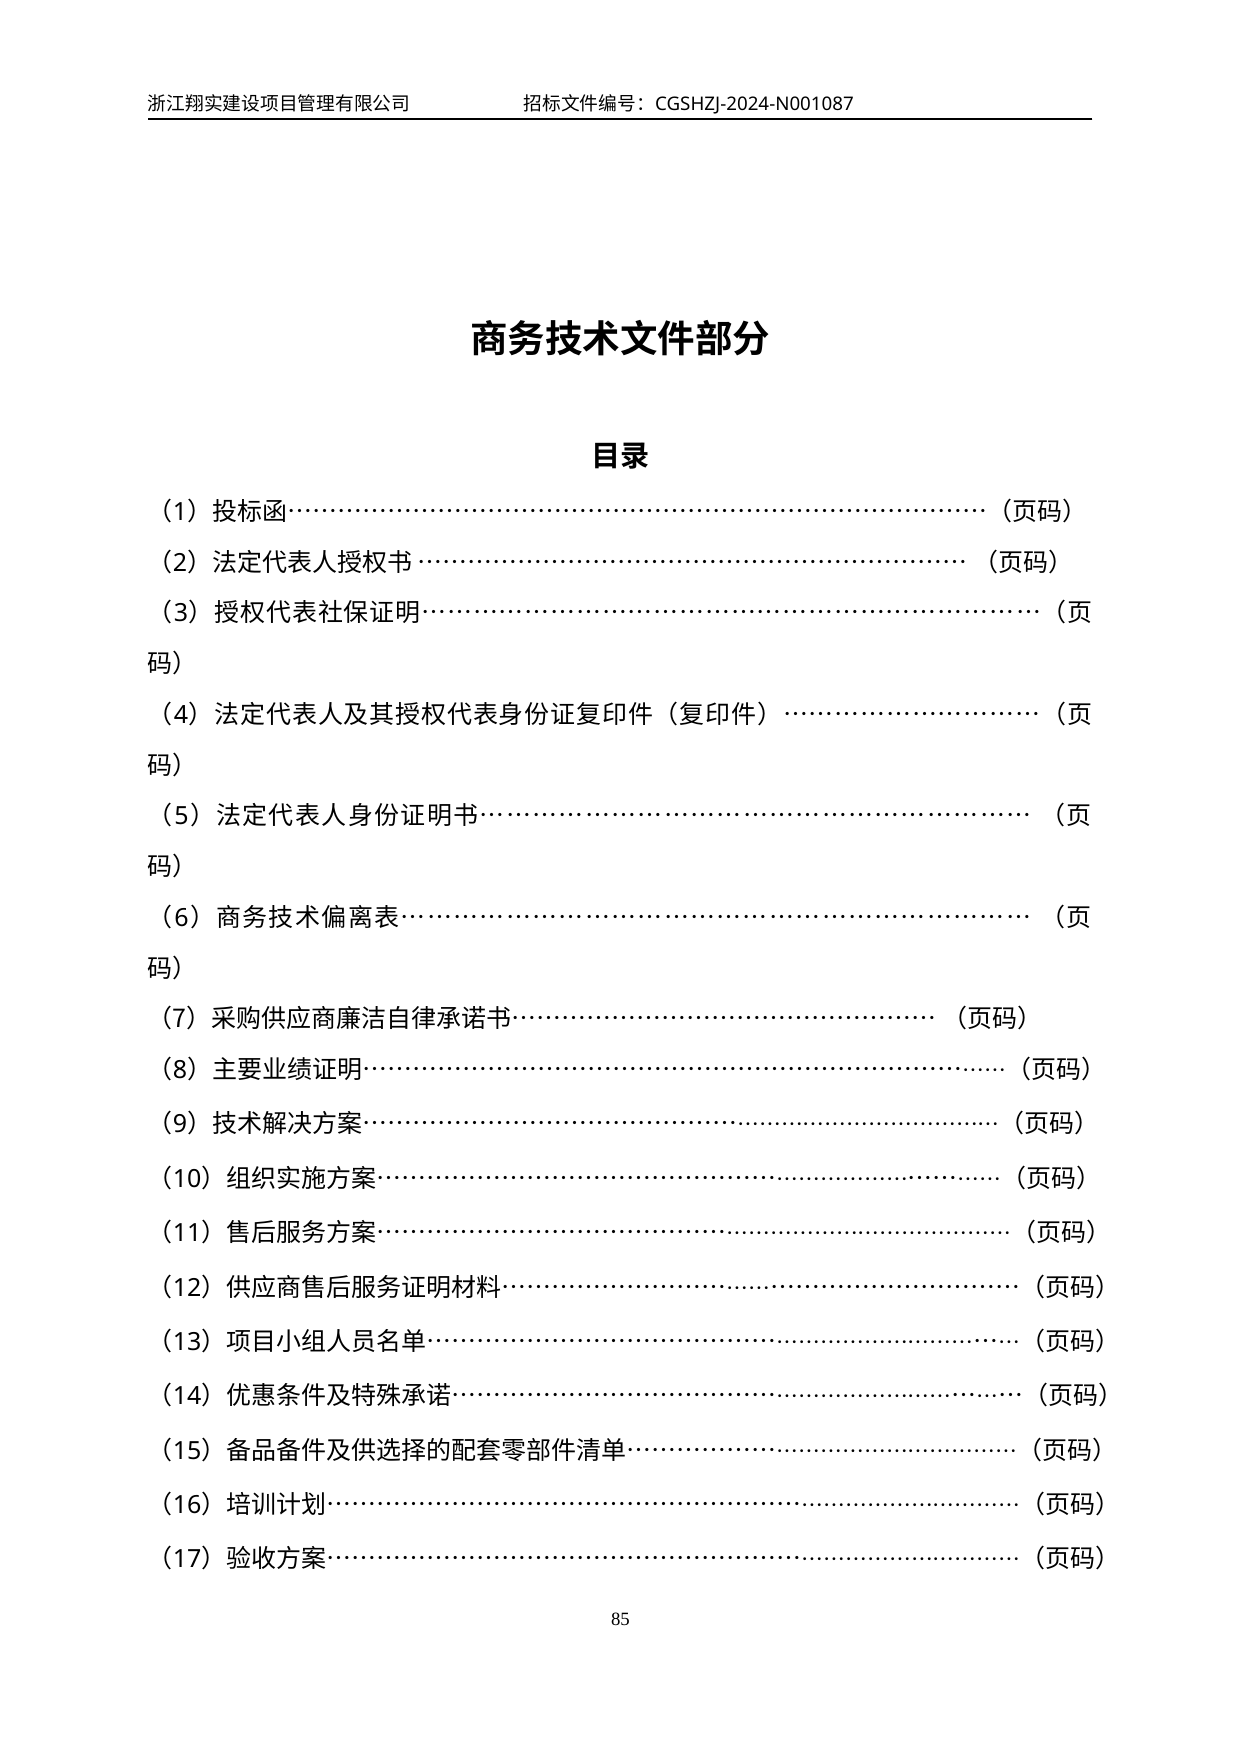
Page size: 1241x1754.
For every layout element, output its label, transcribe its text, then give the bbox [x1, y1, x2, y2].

text （3）授权代表社保证明………………………………………………………………（页码） [148, 593, 1092, 680]
text （2）法定代表人授权书 ………………………………………………………… （页码） [148, 542, 1092, 578]
text （9）技术解决方案………………………………………………………………………（页码） [148, 1104, 1146, 1140]
text （6）商务技术偏离表……………………………………………………………… （页码） [148, 897, 1092, 984]
text （14）优惠条件及特殊承诺………………………………………………………………（页码） [148, 1376, 1146, 1412]
text （16）培训计划……………………………………………………………………………（页码） [148, 1484, 1146, 1521]
text （17）验收方案……………………………………………………………………………（页码） [148, 1539, 1146, 1575]
text （8）主要业绩证明……………………………………………………………………（页码） [148, 1049, 1146, 1086]
text （7）采购供应商廉洁自律承诺书…………………………………………… （页码） [148, 999, 1092, 1035]
text （10）组织实施方案……………………………………………………………………（页码） [148, 1158, 1146, 1194]
text （5）法定代表人身份证明书……………………………………………………… （页码） [148, 796, 1092, 883]
text （12）供应商售后服务证明材料………………………………………………………（页码） [148, 1267, 1146, 1303]
text 目录 [148, 432, 1092, 474]
text （15）备品备件及供选择的配套零部件清单……………………………………………（页码） [148, 1430, 1146, 1466]
text （1）投标函…………………………………………………………………………（页码） [148, 491, 1092, 528]
text （13）项目小组人员名单…………………………………………………………………（页码） [148, 1321, 1146, 1358]
text （4）法定代表人及其授权代表身份证复印件（复印件）…………………………（页码） [148, 694, 1092, 781]
text 商务技术文件部分 [148, 309, 1092, 363]
text （11）售后服务方案………………………………………………………………………（页码） [148, 1213, 1146, 1249]
